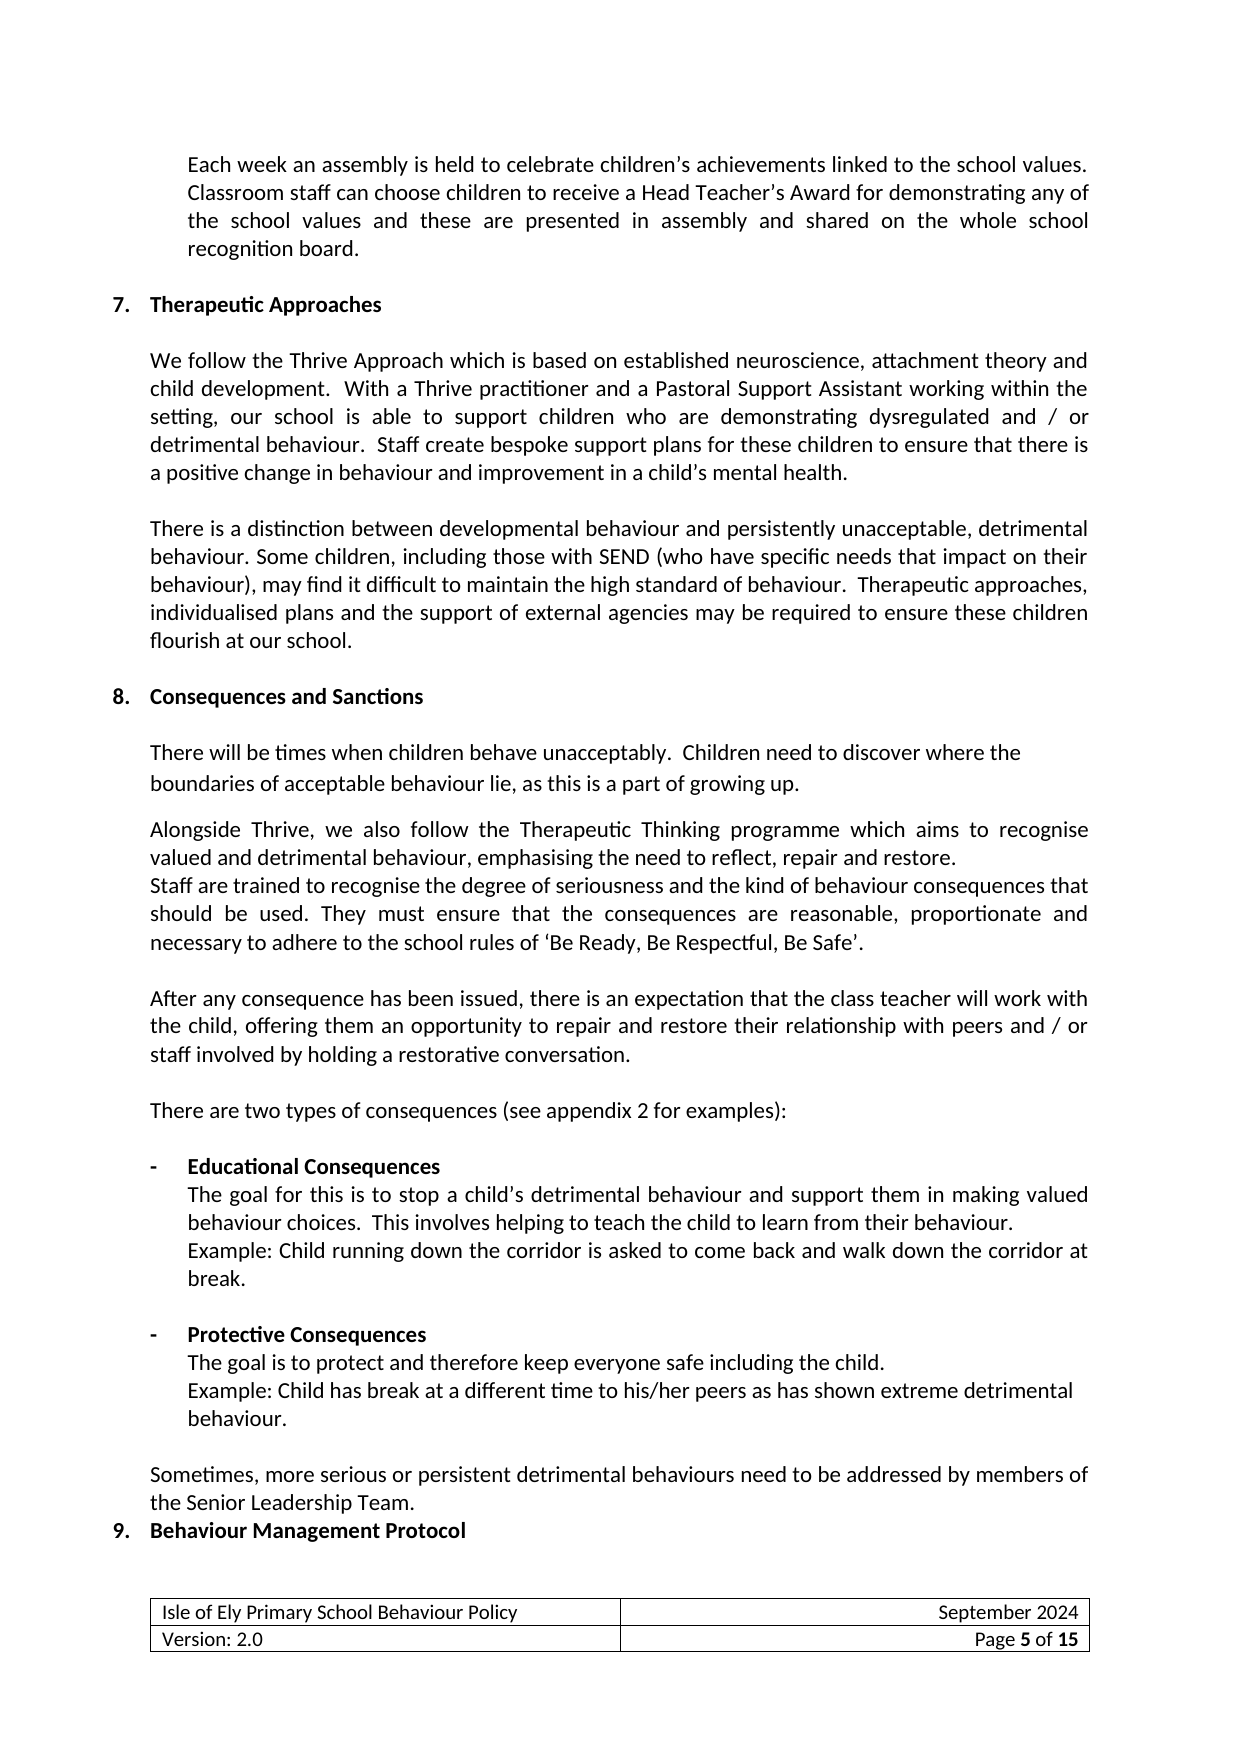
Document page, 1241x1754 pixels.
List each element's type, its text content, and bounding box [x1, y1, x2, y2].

text Example: Child running down the corridor is asked to come back and walk down the corridor at break. [187, 1236, 1090, 1292]
list Each week an assembly is held to celebrate children’s achievements linked to the school values. Classroom staff can choose children to receive a Head Teacher’s Award for demonstrating any of the school values and these are presented in assembly and shared on the whole school recognition board. [187, 150, 1090, 262]
subtitle Therapeutic Approaches [112, 290, 1090, 318]
text Staff are trained to recognise the degree of seriousness and the kind of behaviour consequences that should be used. They must ensure that the consequences are reasonable, proportionate and necessary to adhere to the school rules of ‘Be Ready, Be Respectful, Be Safe’. [150, 872, 1090, 956]
text There will be times when children behave unacceptably. Children need to discover where the boundaries of acceptable behaviour lie, as this is a part of growing up. [150, 738, 1090, 797]
text We follow the Thrive Approach which is based on established neuroscience, attachment theory and child development. With a Thrive practitioner and a Pastoral Support Assistant working within the setting, our school is able to support children who are demonstrating dysregulated and / or detrimental behaviour. Staff create bespoke support plans for these children to ensure that there is a positive change in behaviour and improvement in a child’s mental health. [150, 346, 1090, 486]
text Sometimes, more serious or persistent detrimental behaviours need to be addressed by members of the Senior Leadership Team. [150, 1460, 1090, 1516]
text Alongside Thrive, we also follow the Therapeutic Thinking programme which aims to recognise valued and detrimental behaviour, emphasising the need to reflect, repair and restore. [150, 816, 1090, 872]
subtitle Behaviour Management Protocol [112, 1516, 1090, 1544]
text The goal for this is to stop a child’s detrimental behaviour and support them in making valued behaviour choices. This involves helping to teach the child to learn from their behaviour. [187, 1180, 1090, 1236]
text There are two types of consequences (see appendix 2 for examples): [150, 1096, 1090, 1124]
list Protective Consequences [150, 1320, 1090, 1348]
text Example: Child has break at a different time to his/her peers as has shown extreme detrimental behaviour. [187, 1376, 1090, 1432]
text The goal is to protect and therefore keep everyone safe including the child. [150, 1348, 1090, 1376]
subtitle Consequences and Sanctions [112, 682, 1090, 710]
list Educational Consequences [150, 1152, 1090, 1180]
text After any consequence has been issued, there is an expectation that the class teacher will work with the child, offering them an opportunity to repair and restore their relationship with peers and / or staff involved by holding a restorative conversation. [150, 956, 1090, 1068]
text There is a distinction between developmental behaviour and persistently unacceptable, detrimental behaviour. Some children, including those with SEND (who have specific needs that impact on their behaviour), may find it difficult to maintain the high standard of behaviour. Therapeutic approaches, individualised plans and the support of external agencies may be required to ensure these children flourish at our school. [150, 514, 1090, 654]
